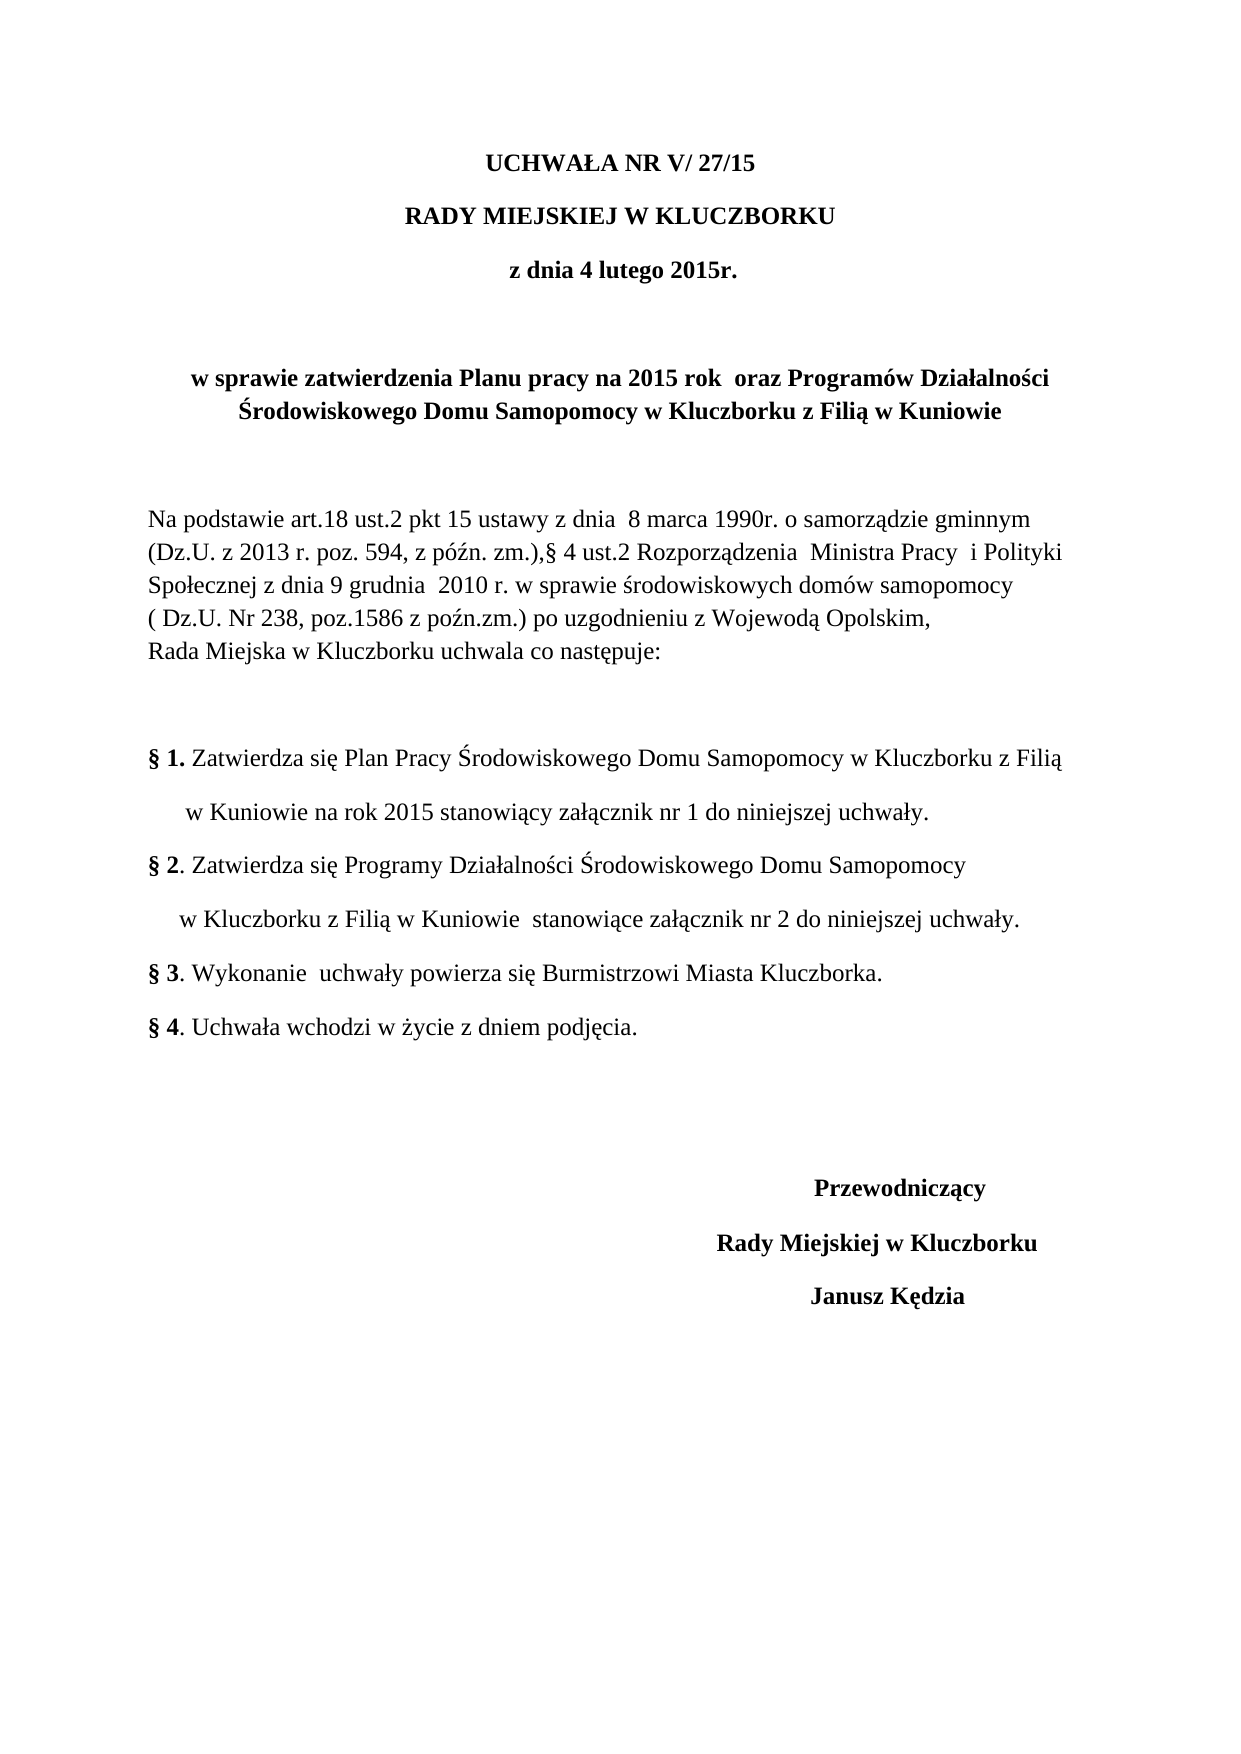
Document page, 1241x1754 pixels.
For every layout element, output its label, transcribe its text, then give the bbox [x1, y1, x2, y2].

text w Kluczborku z Filią w Kuniowie stanowiące załącznik nr 2 do niniejszej uchwały. [148, 904, 1093, 933]
text § 3. Wykonanie uchwały powierza się Burmistrzowi Miasta Kluczborka. [148, 958, 1093, 987]
text w sprawie zatwierdzenia Planu pracy na 2015 rok oraz Programów Działalności Środowiskowego Domu Samopomocy w Kluczborku z Filią w Kuniowie [148, 363, 1093, 425]
text RADY MIEJSKIEJ W KLUCZBORKU [148, 201, 1093, 230]
text Janusz Kędzia [148, 1281, 1093, 1310]
text UCHWAŁA NR V/ 27/15 [148, 148, 1093, 176]
text Przewodniczący [148, 1173, 1093, 1201]
text Na podstawie art.18 ust.2 pkt 15 ustawy z dnia 8 marca 1990r. o samorządzie gminnym (Dz.U. z 2013 r. poz. 594, z późn. zm.),§ 4 ust.2 Rozporządzenia Ministra Pracy i Polityki Społecznej z dnia 9 grudnia 2010 r. w sprawie środowiskowych domów samopomocy ( Dz.U. Nr 238, poz.1586 z poźn.zm.) po uzgodnieniu z Wojewodą Opolskim, Rada Miejska w Kluczborku uchwala co następuje: [148, 504, 1093, 664]
text § 4. Uchwała wchodzi w życie z dniem podjęcia. [148, 1012, 1093, 1041]
text § 1. Zatwierdza się Plan Pracy Środowiskowego Domu Samopomocy w Kluczborku z Filią [148, 743, 1093, 771]
text z dnia 4 lutego 2015r. [148, 255, 1093, 284]
text Rady Miejskiej w Kluczborku [148, 1228, 1093, 1256]
text w Kuniowie na rok 2015 stanowiący załącznik nr 1 do niniejszej uchwały. [148, 797, 1093, 825]
text § 2. Zatwierdza się Programy Działalności Środowiskowego Domu Samopomocy [148, 850, 1093, 879]
